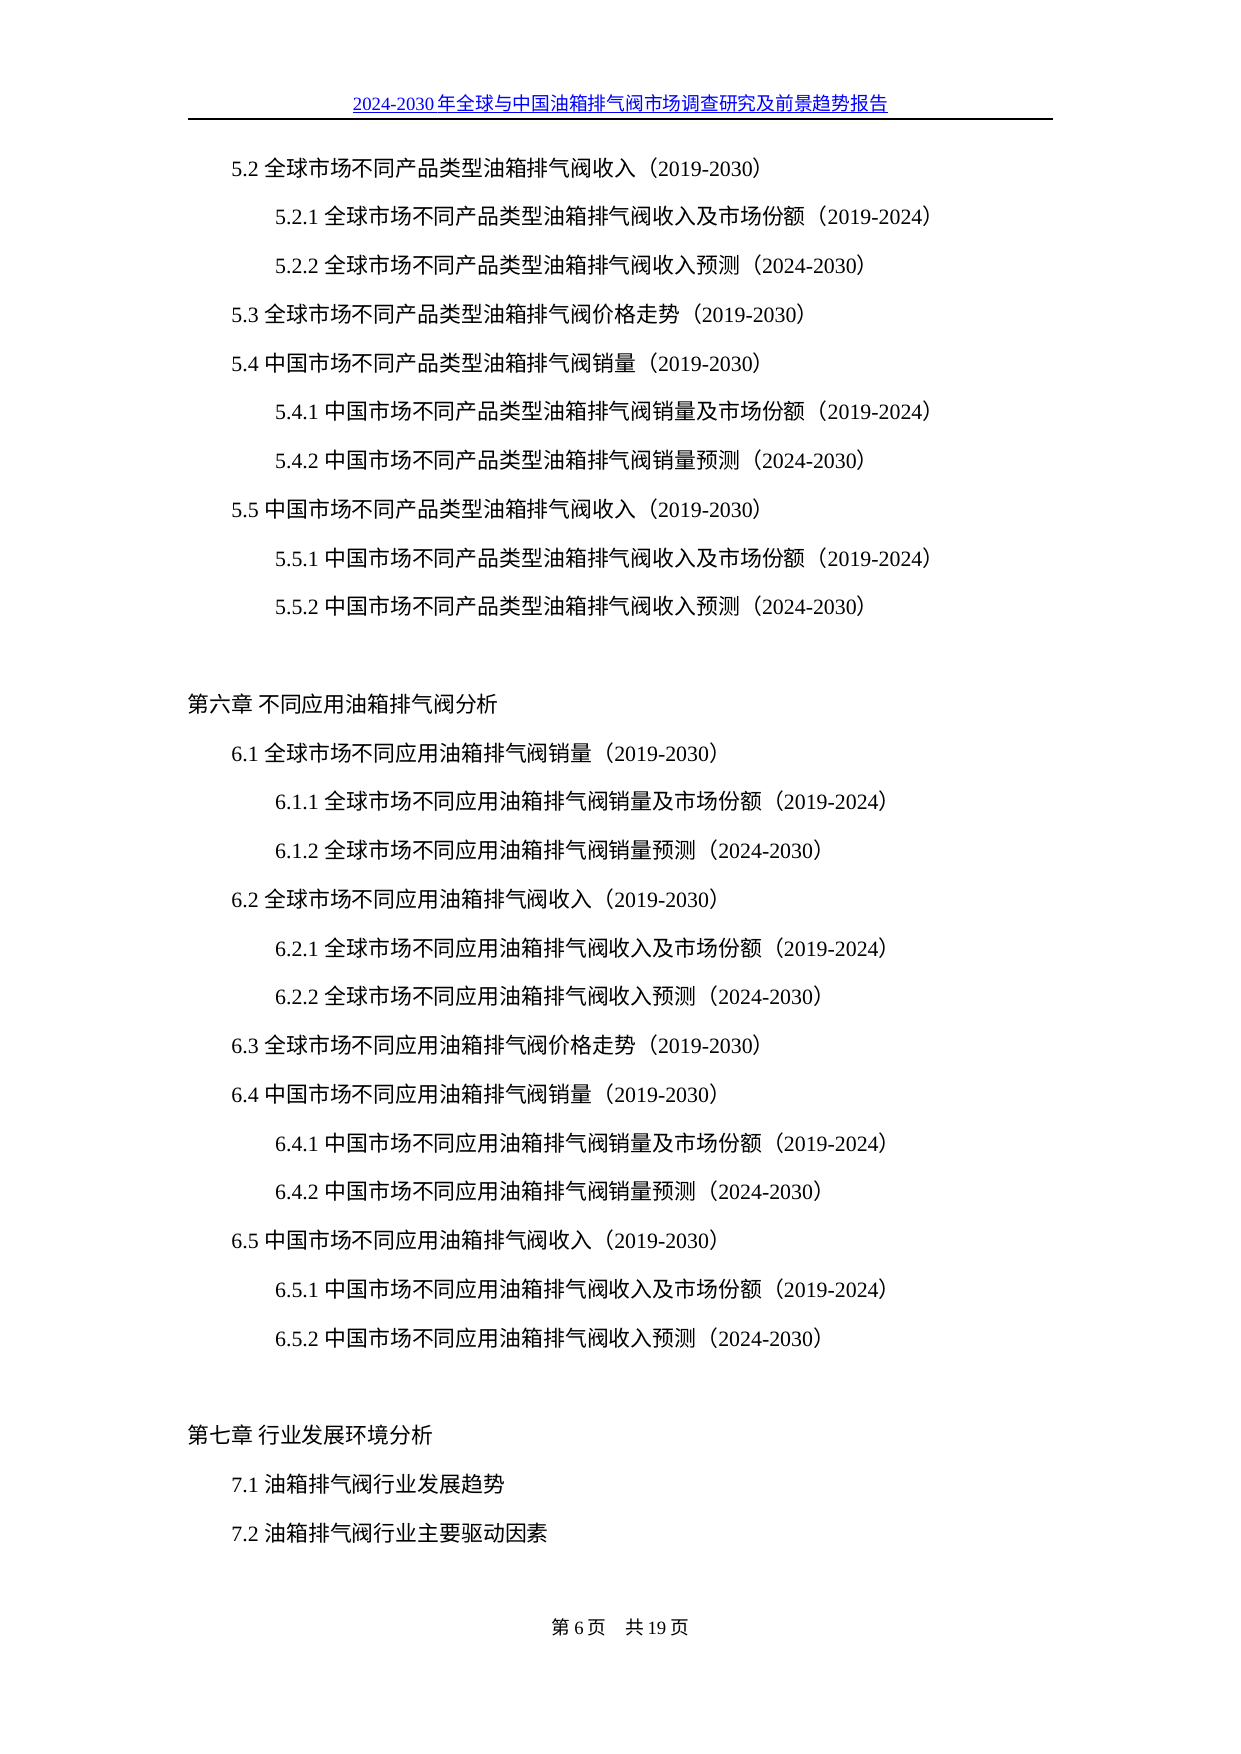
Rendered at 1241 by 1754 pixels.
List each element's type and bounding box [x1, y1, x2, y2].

text [187, 150, 1053, 1548]
